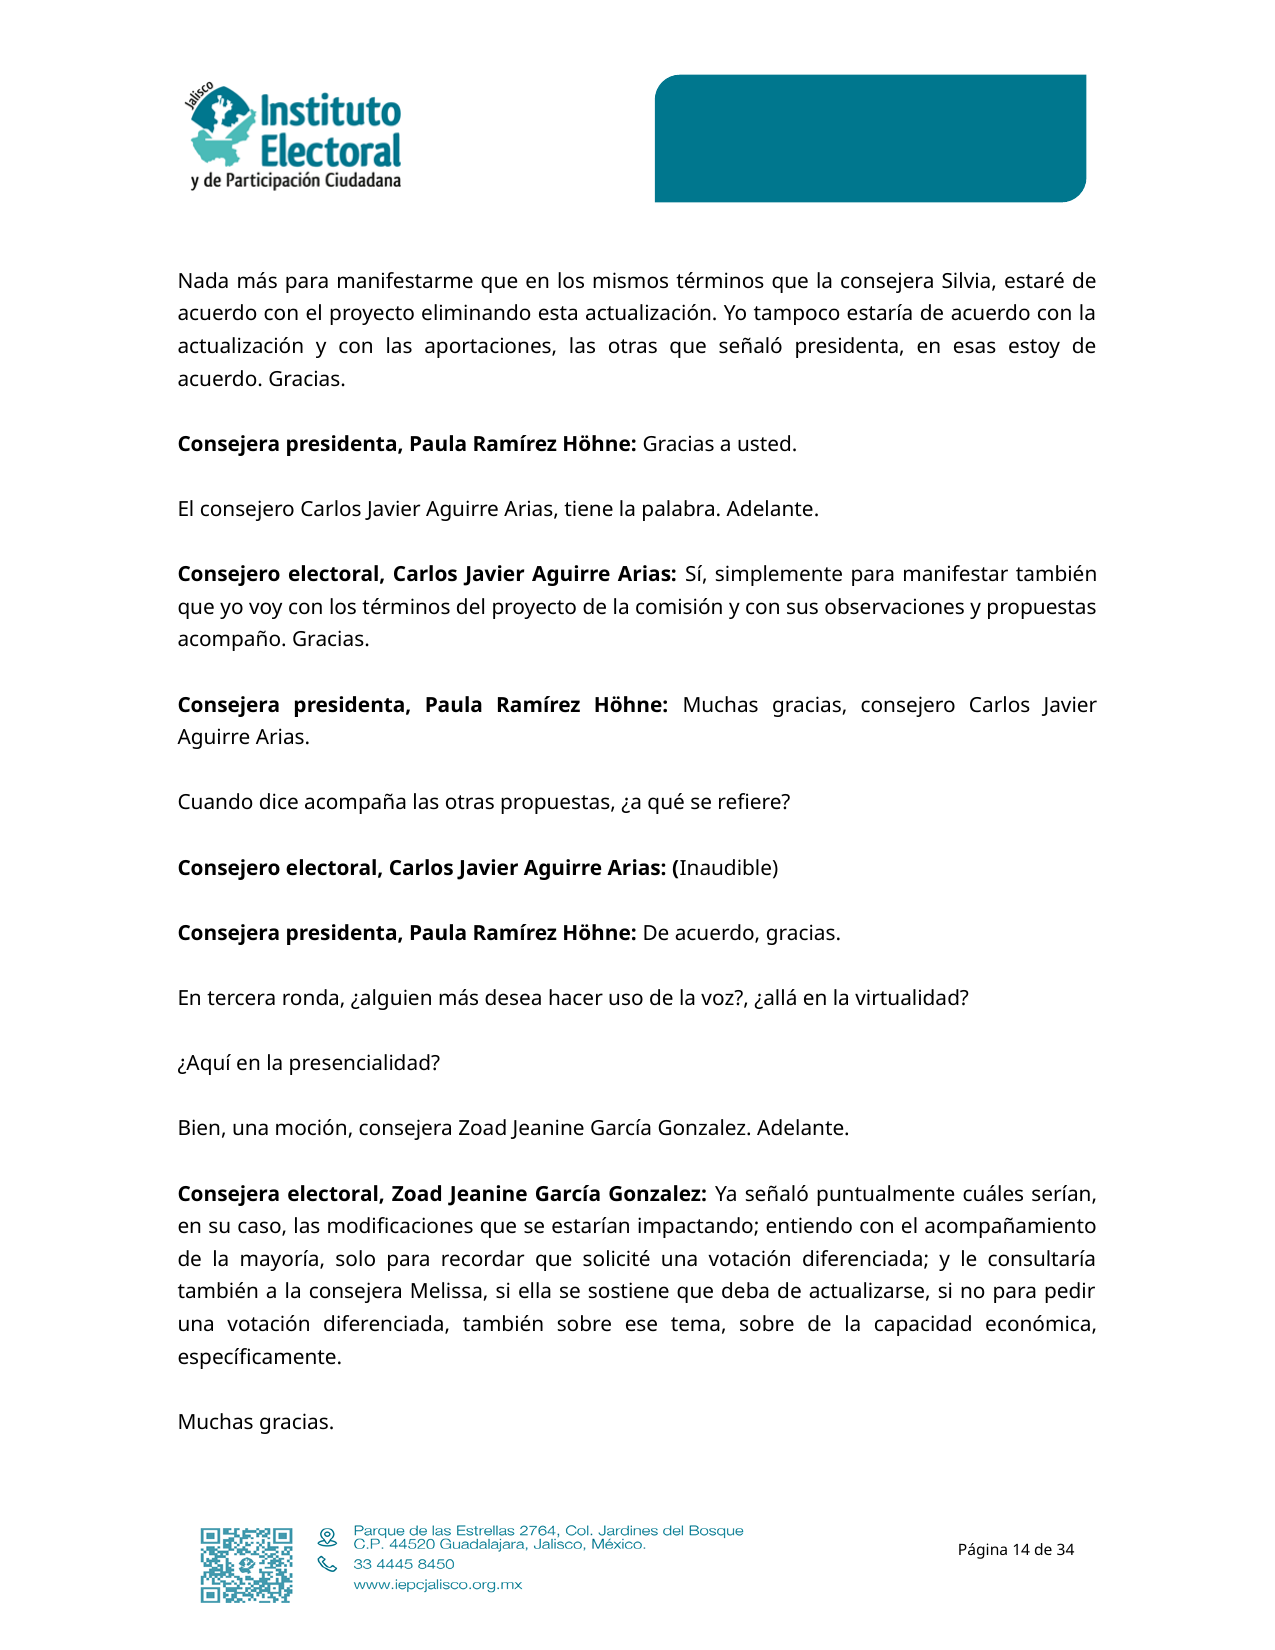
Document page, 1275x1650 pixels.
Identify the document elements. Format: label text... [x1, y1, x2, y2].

text Cuando dice acompaña las otras propuestas, ¿a qué se refiere? [177, 787, 1098, 816]
text Consejero electoral, Carlos Javier Aguirre Arias: Sí, simplemente para manifestar también que yo voy con los términos del proyecto de la comisión y con sus observaciones y propuestas acompaño. Gracias. [177, 559, 1098, 653]
text Consejero electoral, Carlos Javier Aguirre Arias: (Inaudible) [177, 853, 1098, 881]
text Consejera presidenta, Paula Ramírez Höhne: De acuerdo, gracias. [177, 918, 1098, 946]
text Consejera presidenta, Paula Ramírez Höhne: Gracias a usted. [177, 429, 1098, 457]
text ¿Aquí en la presencialidad? [177, 1048, 1098, 1077]
text El consejero Carlos Javier Aguirre Arias, tiene la palabra. Adelante. [177, 494, 1098, 522]
text Consejera presidenta, Paula Ramírez Höhne: Muchas gracias, consejero Carlos Javier Aguirre Arias. [177, 690, 1098, 751]
text En tercera ronda, ¿alguien más desea hacer uso de la voz?, ¿allá en la virtualidad? [177, 983, 1098, 1012]
text Bien, una moción, consejera Zoad Jeanine García Gonzalez. Adelante. [177, 1113, 1098, 1142]
picture [177, 1504, 777, 1622]
text Muchas gracias. [177, 1407, 1098, 1435]
picture [177, 73, 418, 203]
text Nada más para manifestarme que en los mismos términos que la consejera Silvia, estaré de acuerdo con el proyecto eliminando esta actualización. Yo tampoco estaría de acuerdo con la actualización y con las aportaciones, las otras que señaló presidenta, en esas estoy de acuerdo. Gracias. [177, 266, 1098, 392]
text Consejera electoral, Zoad Jeanine García Gonzalez: Ya señaló puntualmente cuáles serían, en su caso, las modificaciones que se estarían impactando; entiendo con el acompañamiento de la mayoría, solo para recordar que solicité una votación diferenciada; y le consultaría también a la consejera Melissa, si ella se sostiene que deba de actualizarse, si no para pedir una votación diferenciada, también sobre ese tema, sobre de la capacidad económica, específicamente. [177, 1179, 1098, 1370]
